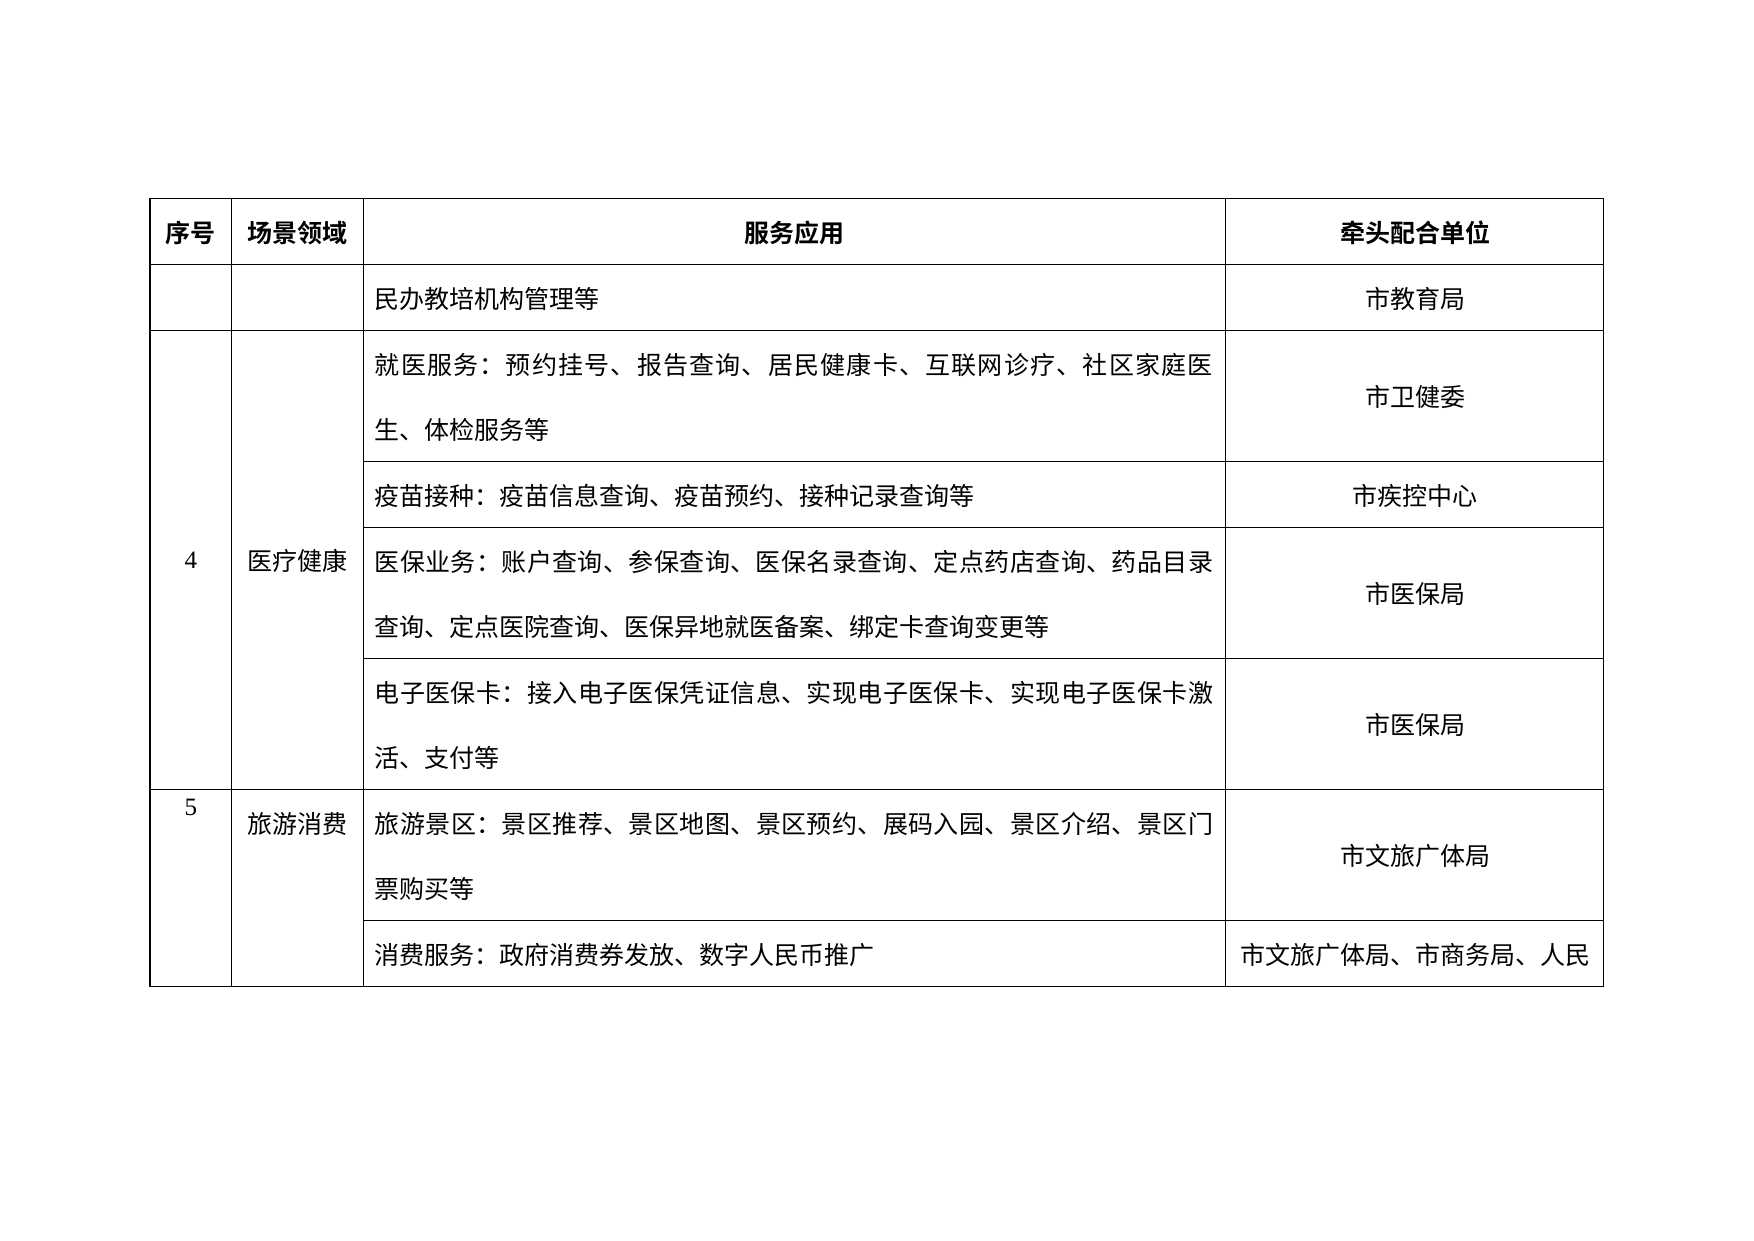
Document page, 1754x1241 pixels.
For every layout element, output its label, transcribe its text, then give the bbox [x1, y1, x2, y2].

table_cell 市疾控中心 [1226, 462, 1603, 527]
table_cell 电子医保卡：接入电子医保凭证信息、实现电子医保卡、实现电子医保卡激活、支付等 [364, 659, 1225, 789]
table_cell 就医服务：预约挂号、报告查询、居民健康卡、互联网诊疗、社区家庭医生、体检服务等 [364, 331, 1225, 461]
table_header 序号 [151, 199, 231, 264]
table_cell 消费服务：政府消费券发放、数字人民币推广 [364, 921, 1225, 986]
table_cell 市文旅广体局、市商务局、人民银行邵阳中心支行 [1226, 921, 1603, 986]
table_cell 市教育局 [1226, 265, 1603, 330]
table_cell 4 [151, 331, 231, 789]
table_cell 市卫健委 [1226, 331, 1603, 461]
table_cell 旅游景区：景区推荐、景区地图、景区预约、展码入园、景区介绍、景区门票购买等 [364, 790, 1225, 920]
table_cell 市医保局 [1226, 659, 1603, 789]
table_cell 医疗健康 [232, 331, 363, 789]
table_cell 市文旅广体局 [1226, 790, 1603, 920]
table_cell 疫苗接种：疫苗信息查询、疫苗预约、接种记录查询等 [364, 462, 1225, 527]
table_header 牵头配合单位 [1226, 199, 1603, 264]
table_cell 医保业务：账户查询、参保查询、医保名录查询、定点药店查询、药品目录查询、定点医院查询、医保异地就医备案、绑定卡查询变更等 [364, 528, 1225, 658]
table_cell 旅游消费 [232, 790, 363, 986]
table_cell 市医保局 [1226, 528, 1603, 658]
table_header 场景领域 [232, 199, 363, 264]
table_cell 民办教培机构管理等 [364, 265, 1225, 330]
table_cell 5 [151, 790, 231, 986]
table_header 服务应用 [364, 199, 1225, 264]
